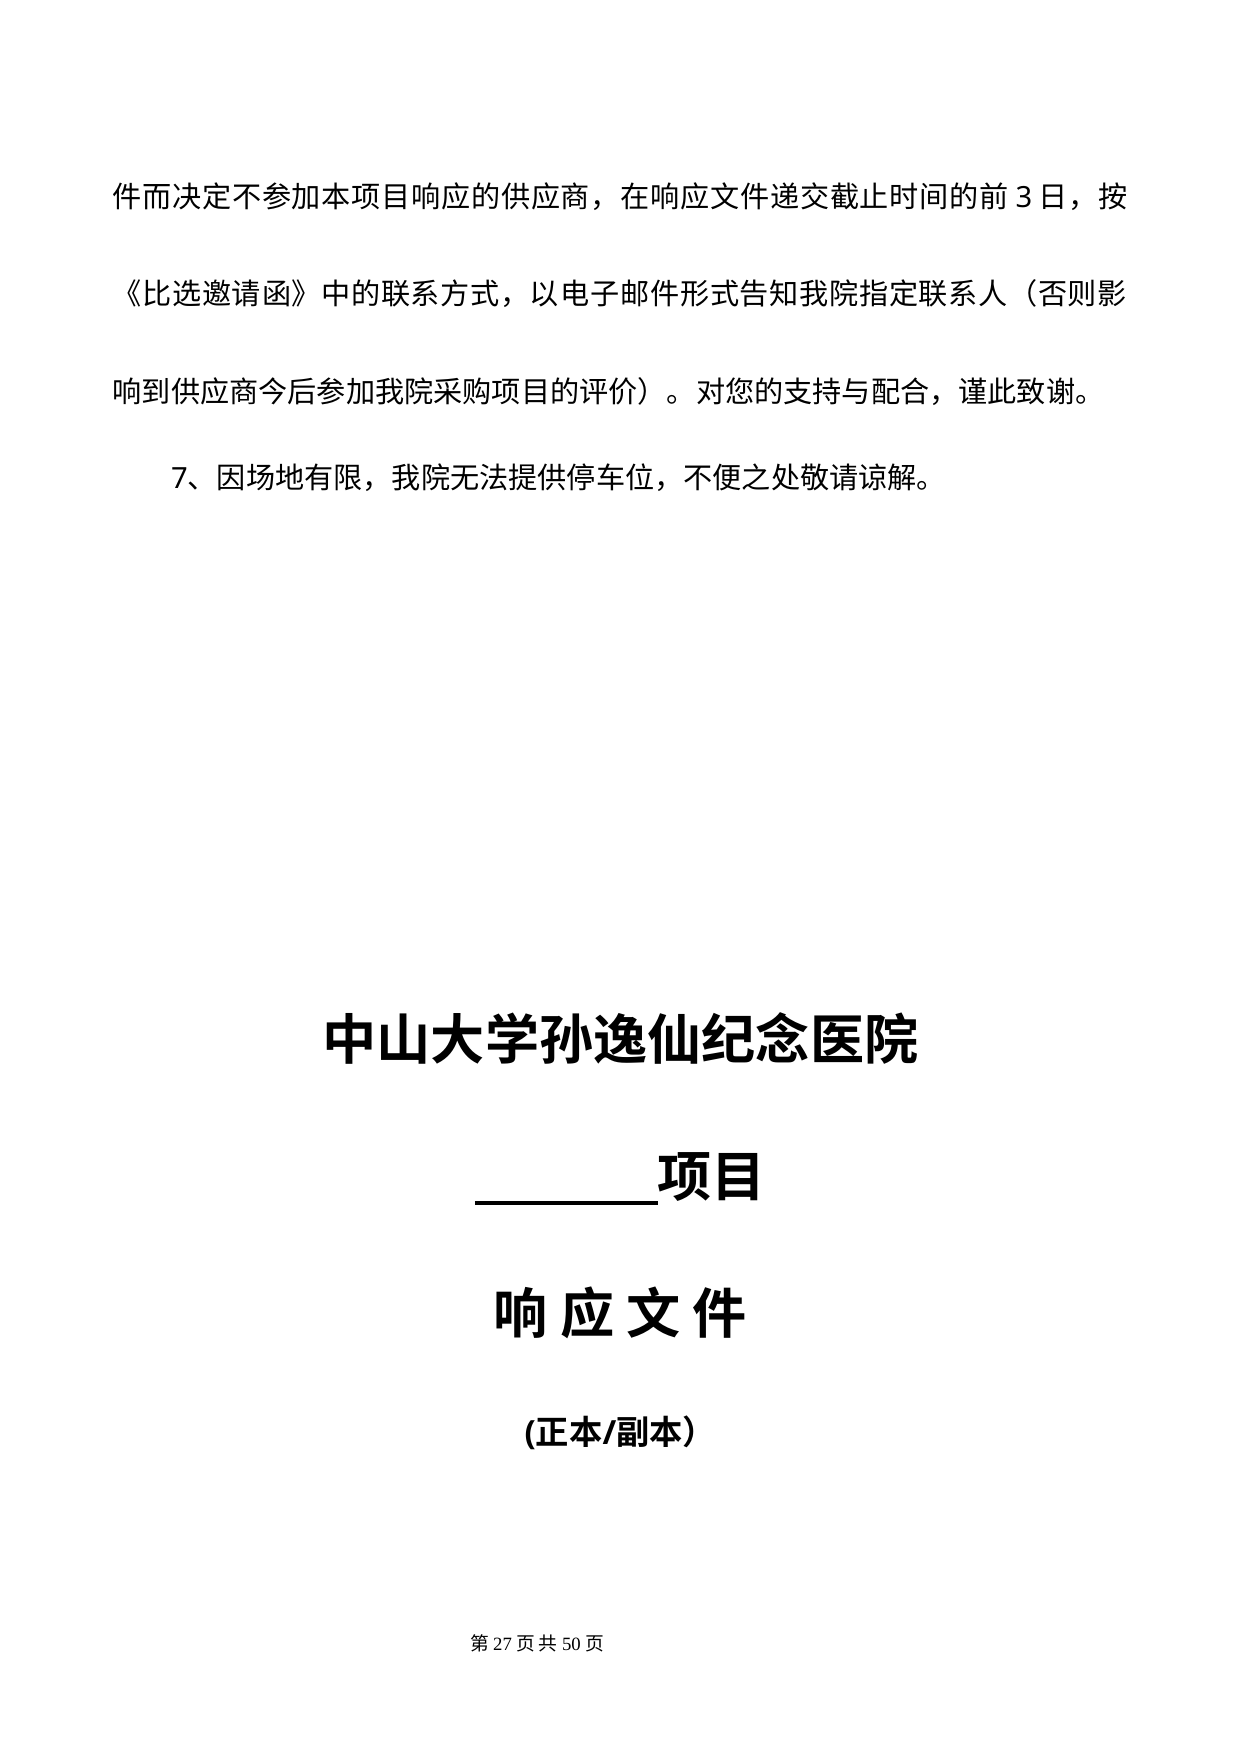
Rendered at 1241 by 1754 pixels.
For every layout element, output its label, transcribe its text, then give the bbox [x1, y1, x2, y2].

list 因场地有限，我院无法提供停车位，不便之处敬请谅解。 [112, 443, 1128, 508]
text 项目 [112, 1124, 1128, 1222]
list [112, 162, 1128, 422]
text (正本/副本） [112, 1397, 1128, 1462]
text 响 应 文 件 [112, 1261, 1128, 1358]
text 中山大学孙逸仙纪念医院 [112, 987, 1128, 1085]
